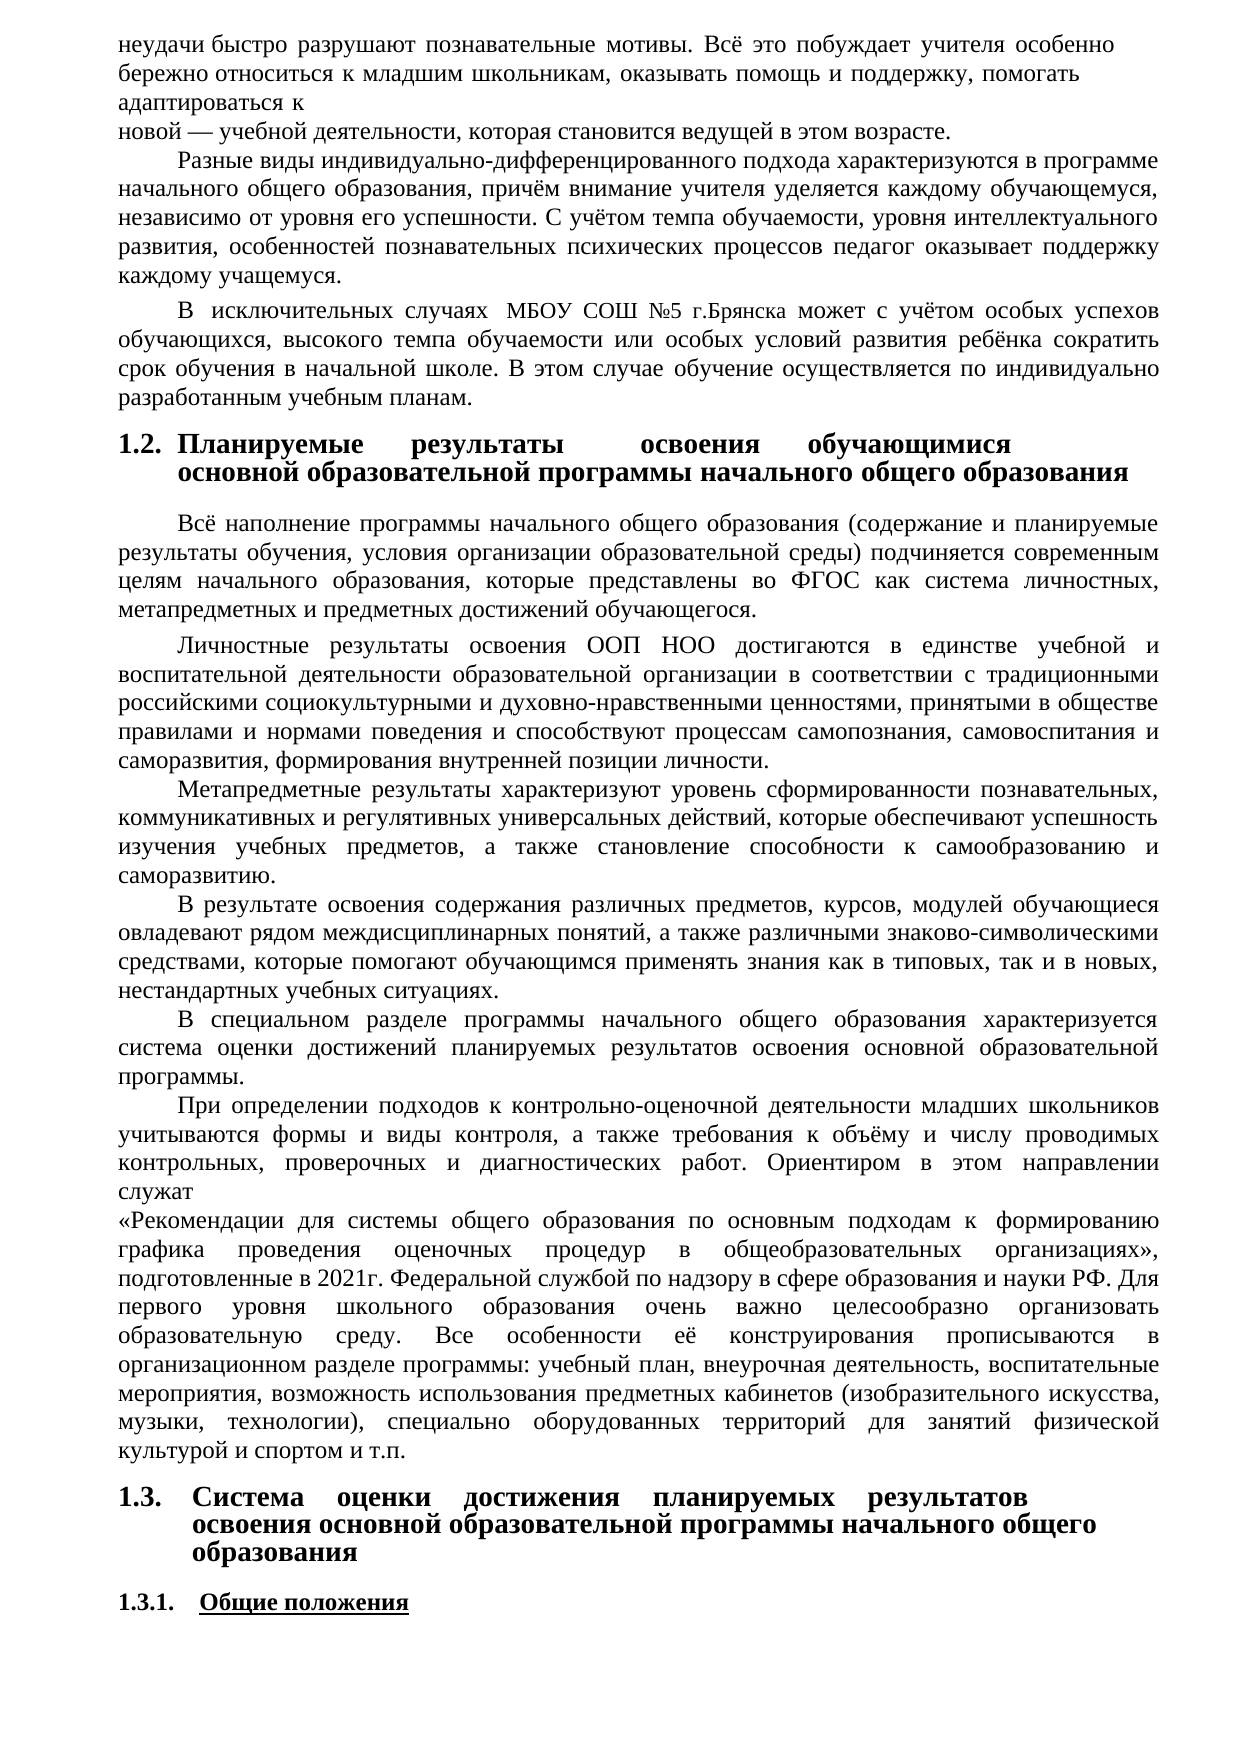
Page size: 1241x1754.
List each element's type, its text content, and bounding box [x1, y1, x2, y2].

text Всё наполнение программы начального общего образования (содержание и планируемые результаты обучения, условия организации образовательной среды) подчиняется современным целям начального образования, которые представлены во ФГОС как система личностных, метапредметных и предметных достижений обучающегося. [118, 508, 1159, 623]
list Система оценки достижения планируемых результатов освоения основной образовательной программы начального общего образования [118, 1484, 1159, 1568]
text В результате освоения содержания различных предметов, курсов, модулей обучающиеся овладевают рядом междисциплинарных понятий, а также различными знаково-символическими средствами, которые помогают обучающимся применять знания как в типовых, так и в новых, нестандартных учебных ситуациях. [118, 889, 1159, 1004]
text Разные виды индивидуально-дифференцированного подхода характеризуются в программе начального общего образования, причём внимание учителя уделяется каждому обучающемуся, независимо от уровня его успешности. С учётом темпа обучаемости, уровня интеллектуального развития, особенностей познавательных психических процессов педагог оказывает поддержку каждому учащемуся. [118, 145, 1159, 288]
list Планируемые результаты освоения обучающимися основной образовательной программы начального общего образования [118, 431, 1159, 488]
text Метапредметные результаты характеризуют уровень сформированности познавательных, коммуникативных и регулятивных универсальных действий, которые обеспечивают успешность изучения учебных предметов, а также становление способности к самообразованию и саморазвитию. [118, 774, 1159, 889]
text При определении подходов к контрольно-оценочной деятельности младших школьников учитываются формы и виды контроля, а также требования к объёму и числу проводимых контрольных, проверочных и диагностических работ. Ориентиром в этом направлении служат [118, 1090, 1159, 1205]
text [118, 29, 1159, 116]
text В исключительных случаях МБОУ СОШ №5 г.Брянска может с учётом особых успехов обучающихся, высокого темпа обучаемости или особых условий развития ребёнка сократить срок обучения в начальной школе. В этом случае обучение осуществляется по индивидуально разработанным учебным планам. [118, 296, 1159, 411]
text «Рекомендации для системы общего образования по основным подходам к формированию графика проведения оценочных процедур в общеобразовательных организациях», подготовленные в 2021г. Федеральной службой по надзору в сфере образования и науки РФ. Для первого уровня школьного образования очень важно целесообразно организовать образовательную среду. Все особенности её конструирования прописываются в организационном разделе программы: учебный план, внеурочная деятельность, воспитательные мероприятия, возможность использования предметных кабинетов (изобразительного искусства, музыки, технологии), специально оборудованных территорий для занятий физической культурой и спортом и т.п. [118, 1205, 1159, 1464]
text В специальном разделе программы начального общего образования характеризуется система оценки достижений планируемых результатов освоения основной образовательной программы. [118, 1004, 1158, 1090]
text Личностные результаты освоения ООП НОО достигаются в единстве учебной и воспитательной деятельности образовательной организации в соответствии с традиционными российскими социокультурными и духовно-нравственными ценностями, принятыми в обществе правилами и нормами поведения и способствуют процессам самопознания, самовоспитания и саморазвития, формирования внутренней позиции личности. [118, 630, 1159, 774]
text новой — учебной деятельности, которая становится ведущей в этом возрасте. [118, 116, 1196, 145]
list Общие положения [118, 1587, 1196, 1616]
